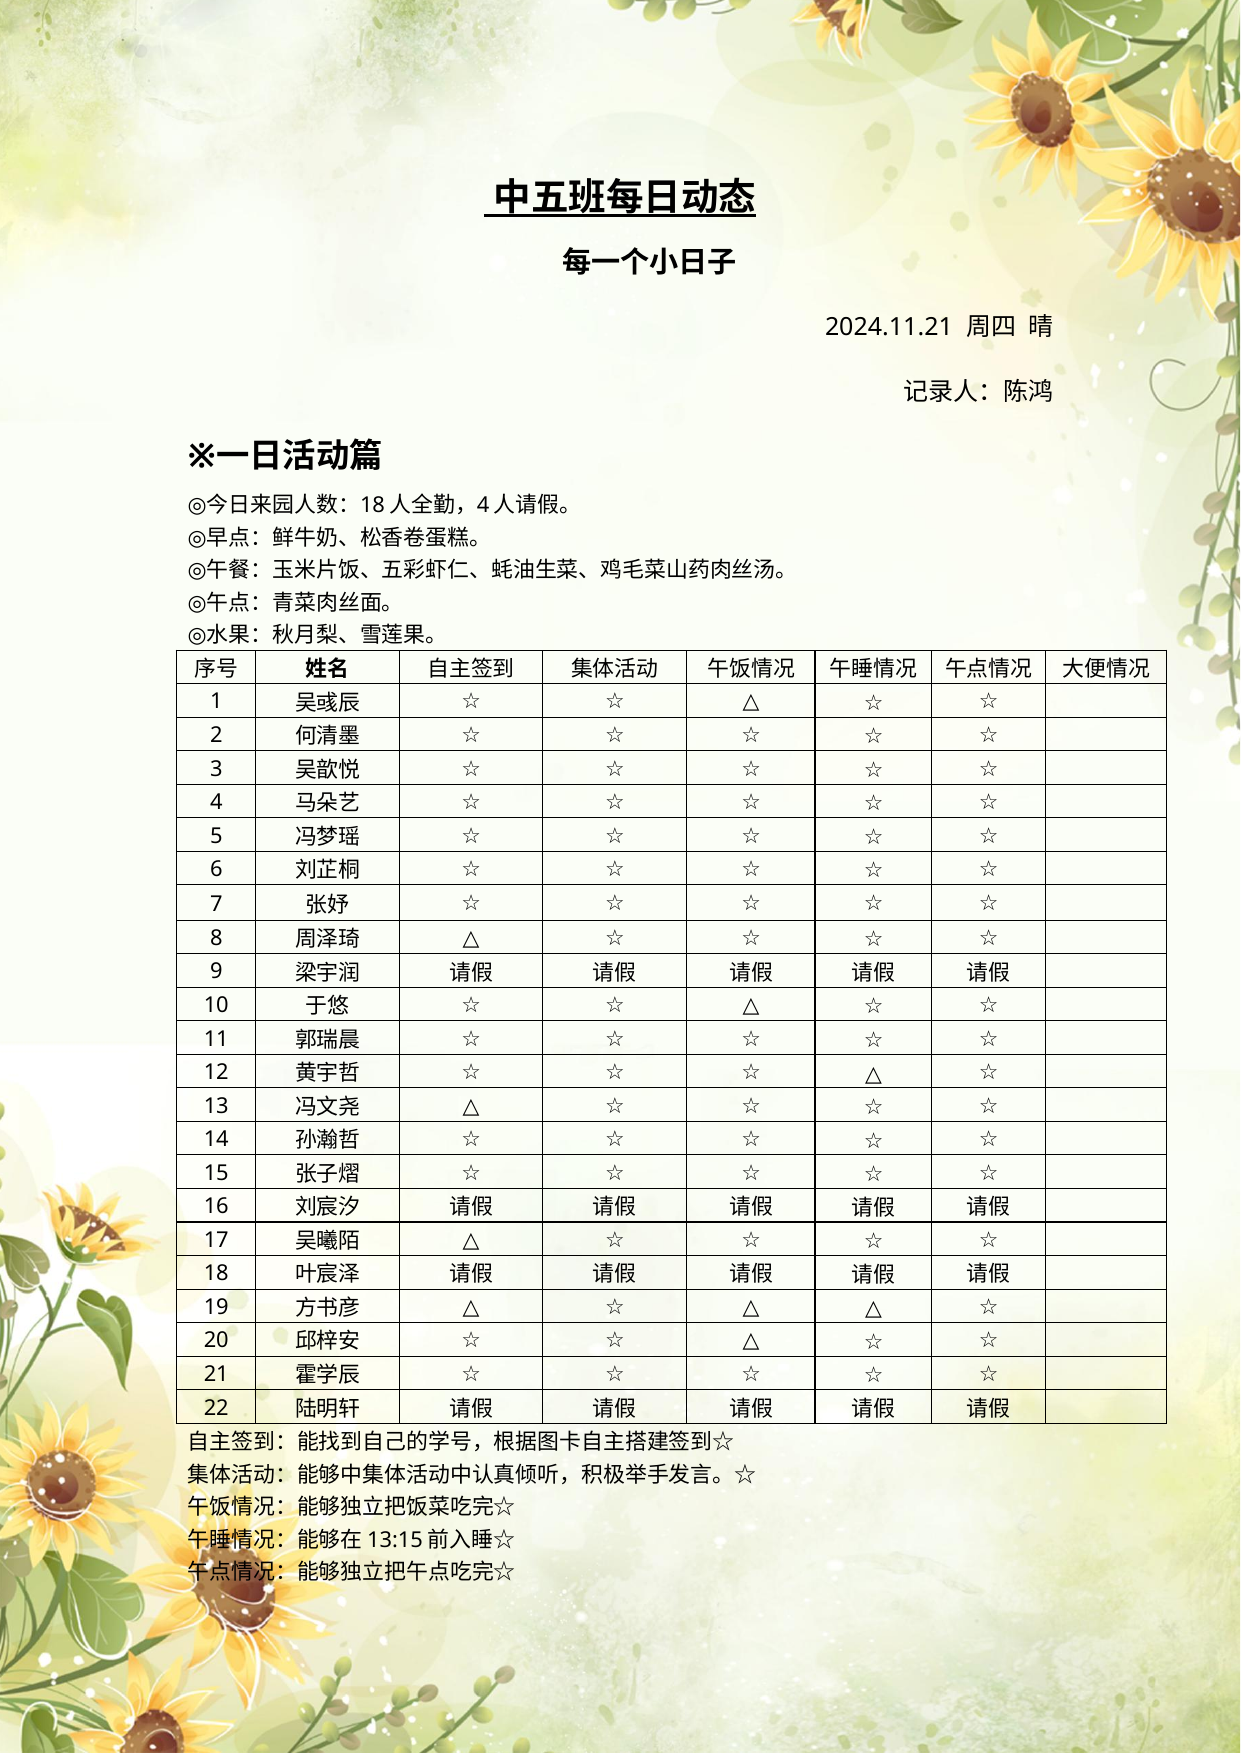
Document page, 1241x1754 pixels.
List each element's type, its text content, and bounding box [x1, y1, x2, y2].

table_cell 18 [177, 1256, 255, 1288]
table_header 集体活动 [543, 651, 686, 683]
table_cell [1046, 1155, 1166, 1188]
table_cell ☆ [543, 785, 686, 817]
table_cell ☆ [543, 718, 686, 750]
table_cell [1046, 1122, 1166, 1154]
table_header 自主签到 [400, 651, 542, 683]
table_cell △ [400, 1088, 542, 1121]
table_cell 冯梦瑶 [256, 818, 399, 851]
table_cell 请假 [543, 954, 686, 987]
table_cell 霍学辰 [256, 1357, 399, 1389]
table_cell [1046, 1223, 1166, 1255]
table_cell 请假 [543, 1189, 686, 1221]
table_cell ☆ [543, 1357, 686, 1389]
table_cell [1046, 1357, 1166, 1389]
table_cell ☆ [687, 852, 814, 884]
table_cell ☆ [543, 988, 686, 1020]
table_cell 方书彦 [256, 1290, 399, 1322]
table_cell 6 [177, 852, 255, 884]
text ◎今日来园人数：18人全勤，4人请假。 [187, 487, 1053, 519]
table_cell ☆ [816, 885, 931, 919]
table_cell ☆ [932, 718, 1045, 750]
table_cell ☆ [816, 921, 931, 953]
table_cell ☆ [932, 921, 1045, 953]
text 2024.11.21 周四 晴 [187, 292, 1053, 357]
table_cell 20 [177, 1323, 255, 1356]
table_cell ☆ [816, 785, 931, 817]
table_cell ☆ [932, 1323, 1045, 1356]
table_cell 孙瀚哲 [256, 1122, 399, 1154]
table_cell ☆ [816, 1088, 931, 1121]
table_cell 22 [177, 1390, 255, 1423]
table_cell ☆ [400, 852, 542, 884]
table_cell ☆ [816, 1122, 931, 1154]
table_cell ☆ [932, 885, 1045, 919]
table_cell 何清墨 [256, 718, 399, 750]
table_cell 9 [177, 954, 255, 987]
table_cell [1046, 885, 1166, 919]
table_cell 15 [177, 1155, 255, 1188]
table_cell 请假 [687, 1390, 814, 1423]
table_header 午点情况 [932, 651, 1045, 683]
table_cell [1046, 1290, 1166, 1322]
table_cell 于悠 [256, 988, 399, 1020]
table_cell [1046, 684, 1166, 717]
table_cell △ [816, 1290, 931, 1322]
table_cell ☆ [932, 751, 1045, 784]
text 集体活动：能够中集体活动中认真倾听，积极举手发言。☆ [187, 1456, 1053, 1489]
table_header 序号 [177, 651, 255, 683]
table_cell 请假 [687, 954, 814, 987]
table_cell 张妤 [256, 885, 399, 919]
table_cell ☆ [687, 1021, 814, 1054]
table_cell ☆ [687, 1088, 814, 1121]
table_cell ☆ [932, 1155, 1045, 1188]
table_cell ☆ [687, 885, 814, 919]
table_cell ☆ [816, 684, 931, 717]
table_cell △ [400, 921, 542, 953]
table_header 午睡情况 [816, 651, 931, 683]
table_cell 黄宇哲 [256, 1055, 399, 1087]
table_cell 请假 [816, 1256, 931, 1288]
table_cell ☆ [816, 1223, 931, 1255]
table_cell △ [400, 1290, 542, 1322]
table_cell ☆ [932, 684, 1045, 717]
table_cell 12 [177, 1055, 255, 1087]
table_cell △ [816, 1055, 931, 1087]
table_cell ☆ [400, 684, 542, 717]
text ◎午餐：玉米片饭、五彩虾仁、蚝油生菜、鸡毛菜山药肉丝汤。 [187, 552, 1053, 584]
table_cell 吴歆悦 [256, 751, 399, 784]
table_cell 吴曦陌 [256, 1223, 399, 1255]
table_cell [1046, 751, 1166, 784]
table_cell 请假 [400, 1390, 542, 1423]
table_cell 4 [177, 785, 255, 817]
table_cell [1046, 954, 1166, 987]
table_cell 7 [177, 885, 255, 919]
table_cell 2 [177, 718, 255, 750]
table_cell 叶宸泽 [256, 1256, 399, 1288]
table_cell 8 [177, 921, 255, 953]
table_cell 21 [177, 1357, 255, 1389]
table_cell ☆ [687, 1223, 814, 1255]
table_cell 10 [177, 988, 255, 1020]
table_cell ☆ [932, 818, 1045, 851]
table_cell 请假 [400, 954, 542, 987]
table_cell ☆ [816, 852, 931, 884]
table_cell 请假 [400, 1256, 542, 1288]
table_cell ☆ [932, 785, 1045, 817]
table_cell ☆ [816, 1357, 931, 1389]
table_cell [1046, 1323, 1166, 1356]
table_cell 马朵艺 [256, 785, 399, 817]
table_cell ☆ [400, 1323, 542, 1356]
table_cell ☆ [543, 1055, 686, 1087]
table_cell 郭瑞晨 [256, 1021, 399, 1054]
table_cell 刘宸汐 [256, 1189, 399, 1221]
table_cell ☆ [543, 751, 686, 784]
table_cell 请假 [543, 1390, 686, 1423]
table_cell ☆ [816, 1323, 931, 1356]
table_cell 周泽琦 [256, 921, 399, 953]
picture [0, 0, 1241, 1753]
table_cell ☆ [400, 1357, 542, 1389]
table_cell ☆ [816, 718, 931, 750]
table_cell ☆ [400, 988, 542, 1020]
table_cell ☆ [816, 988, 931, 1020]
table_cell [1046, 785, 1166, 817]
table_cell 请假 [932, 1189, 1045, 1221]
table_cell 请假 [400, 1189, 542, 1221]
table_cell [1046, 1021, 1166, 1054]
table_header 午饭情况 [687, 651, 814, 683]
table_cell [1046, 818, 1166, 851]
text ◎水果：秋月梨、雪莲果。 [187, 617, 1053, 649]
table_cell 请假 [687, 1256, 814, 1288]
table_cell [1046, 1390, 1166, 1423]
table_cell ☆ [543, 1223, 686, 1255]
table_cell [1046, 852, 1166, 884]
table_cell ☆ [543, 1021, 686, 1054]
table_cell 请假 [816, 1390, 931, 1423]
table_cell ☆ [543, 1088, 686, 1121]
text 午饭情况：能够独立把饭菜吃完☆ [187, 1489, 1053, 1521]
table_cell [1046, 1256, 1166, 1288]
table_cell ☆ [400, 1155, 542, 1188]
table_cell ☆ [932, 1122, 1045, 1154]
text 中五班每日动态 [187, 162, 1053, 227]
table_cell ☆ [687, 921, 814, 953]
table_cell 5 [177, 818, 255, 851]
table_cell [1046, 1189, 1166, 1221]
table_cell ☆ [687, 718, 814, 750]
table_cell ☆ [543, 1122, 686, 1154]
table_cell △ [687, 684, 814, 717]
table_cell ☆ [543, 885, 686, 919]
table_cell △ [687, 988, 814, 1020]
table_cell ☆ [400, 885, 542, 919]
table_cell ☆ [687, 1055, 814, 1087]
table_cell 请假 [932, 1256, 1045, 1288]
table_cell ☆ [816, 751, 931, 784]
text 记录人：陈鸿 [187, 357, 1053, 422]
text ◎午点：青菜肉丝面。 [187, 584, 1053, 617]
table_cell ☆ [400, 818, 542, 851]
table_cell ☆ [932, 1055, 1045, 1087]
table_cell 3 [177, 751, 255, 784]
table_cell ☆ [932, 1223, 1045, 1255]
table_cell 请假 [932, 954, 1045, 987]
table_cell [1046, 921, 1166, 953]
table_cell 刘芷桐 [256, 852, 399, 884]
table_cell ☆ [687, 1122, 814, 1154]
table_cell [1046, 988, 1166, 1020]
table_cell 陆明轩 [256, 1390, 399, 1423]
table_cell ☆ [932, 1088, 1045, 1121]
table_cell ☆ [932, 1021, 1045, 1054]
table_header 大便情况 [1046, 651, 1166, 683]
table_cell ☆ [816, 818, 931, 851]
table_cell 14 [177, 1122, 255, 1154]
table_cell 16 [177, 1189, 255, 1221]
table_cell [1046, 1088, 1166, 1121]
table_cell 请假 [932, 1390, 1045, 1423]
table_cell ☆ [400, 1055, 542, 1087]
text ※一日活动篇 [187, 422, 1053, 487]
text 自主签到：能找到自己的学号，根据图卡自主搭建签到☆ [187, 1424, 1053, 1456]
table_cell [1046, 718, 1166, 750]
table_cell ☆ [687, 751, 814, 784]
table_cell 17 [177, 1223, 255, 1255]
table_cell △ [687, 1323, 814, 1356]
table_header 姓名 [256, 651, 399, 683]
text 午睡情况：能够在13:15前入睡☆ [187, 1521, 1053, 1554]
table_cell 冯文尧 [256, 1088, 399, 1121]
table_cell 请假 [816, 1189, 931, 1221]
table_cell ☆ [932, 852, 1045, 884]
table_cell 张子熠 [256, 1155, 399, 1188]
table_cell ☆ [687, 1357, 814, 1389]
table_cell 19 [177, 1290, 255, 1322]
table_cell ☆ [816, 1155, 931, 1188]
table_cell 请假 [543, 1256, 686, 1288]
table_cell ☆ [543, 818, 686, 851]
table_cell [1046, 1055, 1166, 1087]
table_cell 请假 [816, 954, 931, 987]
table_cell 邱梓安 [256, 1323, 399, 1356]
table_cell ☆ [543, 1323, 686, 1356]
text 午点情况：能够独立把午点吃完☆ [187, 1554, 1053, 1586]
table_cell ☆ [816, 1021, 931, 1054]
table_cell ☆ [932, 1357, 1045, 1389]
table_cell 13 [177, 1088, 255, 1121]
table_cell ☆ [543, 921, 686, 953]
table_cell ☆ [543, 852, 686, 884]
table_cell 11 [177, 1021, 255, 1054]
text 每一个小日子 [187, 227, 1053, 292]
table_cell ☆ [400, 751, 542, 784]
text ◎早点：鲜牛奶、松香卷蛋糕。 [187, 519, 1053, 552]
table_cell ☆ [400, 1021, 542, 1054]
table_cell ☆ [687, 818, 814, 851]
table_cell ☆ [543, 684, 686, 717]
table_cell ☆ [687, 785, 814, 817]
table_cell 吴彧辰 [256, 684, 399, 717]
table_cell ☆ [543, 1290, 686, 1322]
table_cell ☆ [687, 1155, 814, 1188]
table_cell ☆ [932, 988, 1045, 1020]
table_cell ☆ [400, 718, 542, 750]
table_cell 1 [177, 684, 255, 717]
table_cell ☆ [400, 785, 542, 817]
table_cell 请假 [687, 1189, 814, 1221]
table_cell ☆ [543, 1155, 686, 1188]
table_cell ☆ [400, 1122, 542, 1154]
table_cell △ [687, 1290, 814, 1322]
table_cell 梁宇润 [256, 954, 399, 987]
table_cell △ [400, 1223, 542, 1255]
table_cell ☆ [932, 1290, 1045, 1322]
